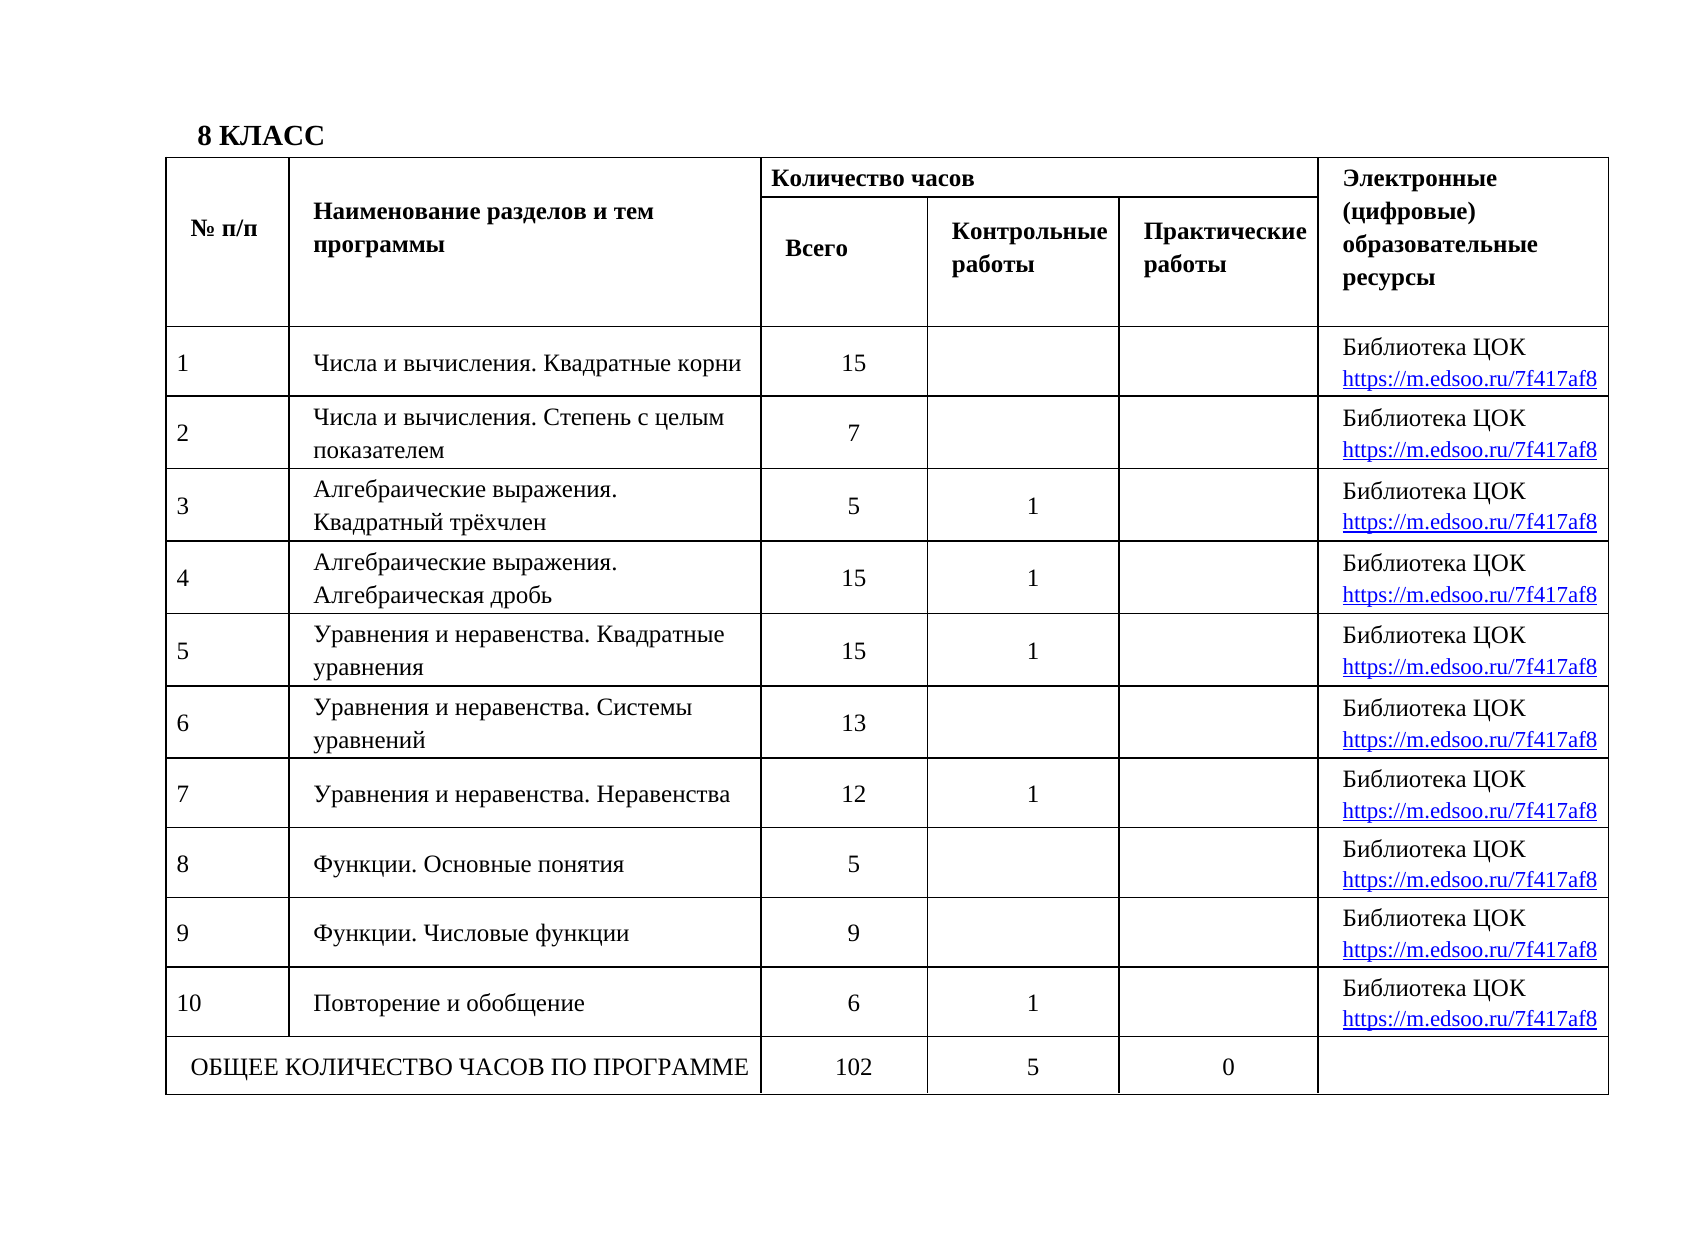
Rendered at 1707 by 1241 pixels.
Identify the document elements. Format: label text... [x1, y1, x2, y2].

table_cell Алгебраические выражения. Алгебраическая дробь [290, 542, 760, 612]
table_cell 1 [928, 614, 1118, 685]
table_cell 6 [167, 687, 288, 757]
table_cell [928, 327, 1118, 395]
table_cell Библиотека ЦОК https://m.edsoo.ru/7f417af8 [1319, 759, 1608, 827]
table_cell [1120, 327, 1317, 395]
table_cell 1 [928, 469, 1118, 540]
table_cell [1120, 397, 1317, 468]
table_cell Практические работы [1120, 198, 1317, 326]
table_cell Библиотека ЦОК https://m.edsoo.ru/7f417af8 [1319, 687, 1608, 757]
table_cell [1319, 1037, 1608, 1093]
table_cell 5 [762, 469, 927, 540]
table_cell [1120, 614, 1317, 685]
table_header Количество часов [762, 158, 1317, 196]
table_header Электронные (цифровые) образовательные ресурсы [1319, 158, 1608, 326]
table_cell [1120, 898, 1317, 966]
table_cell 15 [762, 327, 927, 395]
table_cell ОБЩЕЕ КОЛИЧЕСТВО ЧАСОВ ПО ПРОГРАММЕ [167, 1037, 760, 1093]
table_cell Контрольные работы [928, 198, 1118, 326]
table_cell Библиотека ЦОК https://m.edsoo.ru/7f417af8 [1319, 397, 1608, 468]
table_cell 1 [167, 327, 288, 395]
table_cell Библиотека ЦОК https://m.edsoo.ru/7f417af8 [1319, 542, 1608, 612]
table_cell 6 [762, 968, 927, 1036]
table_cell [1120, 469, 1317, 540]
table_cell [928, 687, 1118, 757]
table_cell 3 [167, 469, 288, 540]
table_cell Библиотека ЦОК https://m.edsoo.ru/7f417af8 [1319, 828, 1608, 896]
table_cell 12 [762, 759, 927, 827]
table_cell 8 [167, 828, 288, 896]
table_cell 15 [762, 542, 927, 612]
table_cell 7 [762, 397, 927, 468]
table_cell Библиотека ЦОК https://m.edsoo.ru/7f417af8 [1319, 327, 1608, 395]
table_cell 1 [928, 968, 1118, 1036]
table_cell Уравнения и неравенства. Неравенства [290, 759, 760, 827]
table_cell Числа и вычисления. Квадратные корни [290, 327, 760, 395]
table_cell Уравнения и неравенства. Квадратные уравнения [290, 614, 760, 685]
table_cell 13 [762, 687, 927, 757]
table_cell Алгебраические выражения. Квадратный трёхчлен [290, 469, 760, 540]
text 8 КЛАСС [190, 118, 1618, 152]
table_cell [1120, 542, 1317, 612]
table_cell 5 [167, 614, 288, 685]
table_cell 1 [928, 542, 1118, 612]
table_cell 4 [167, 542, 288, 612]
table_cell 7 [167, 759, 288, 827]
table_cell Функции. Числовые функции [290, 898, 760, 966]
table_cell [928, 898, 1118, 966]
table_cell Библиотека ЦОК https://m.edsoo.ru/7f417af8 [1319, 968, 1608, 1036]
table_cell [1120, 687, 1317, 757]
table_cell [1120, 968, 1317, 1036]
table_cell Библиотека ЦОК https://m.edsoo.ru/7f417af8 [1319, 469, 1608, 540]
table_cell [928, 397, 1118, 468]
table_cell Уравнения и неравенства. Системы уравнений [290, 687, 760, 757]
table_cell 9 [762, 898, 927, 966]
table_cell [1120, 759, 1317, 827]
table_cell 1 [928, 759, 1118, 827]
table_header Наименование разделов и тем программы [290, 158, 760, 326]
table_cell 10 [167, 968, 288, 1036]
table_header № п/п [167, 158, 288, 326]
table_cell 2 [167, 397, 288, 468]
table_cell Числа и вычисления. Степень с целым показателем [290, 397, 760, 468]
table_cell Всего [762, 198, 927, 326]
table_cell 0 [1120, 1037, 1317, 1093]
table_cell Повторение и обобщение [290, 968, 760, 1036]
table_cell Функции. Основные понятия [290, 828, 760, 896]
table_cell 5 [762, 828, 927, 896]
table_cell [1120, 828, 1317, 896]
table_cell 9 [167, 898, 288, 966]
table_cell [928, 828, 1118, 896]
table_cell 102 [762, 1037, 927, 1093]
table_cell 15 [762, 614, 927, 685]
table_cell Библиотека ЦОК https://m.edsoo.ru/7f417af8 [1319, 898, 1608, 966]
table_cell 5 [928, 1037, 1118, 1093]
table_cell Библиотека ЦОК https://m.edsoo.ru/7f417af8 [1319, 614, 1608, 685]
